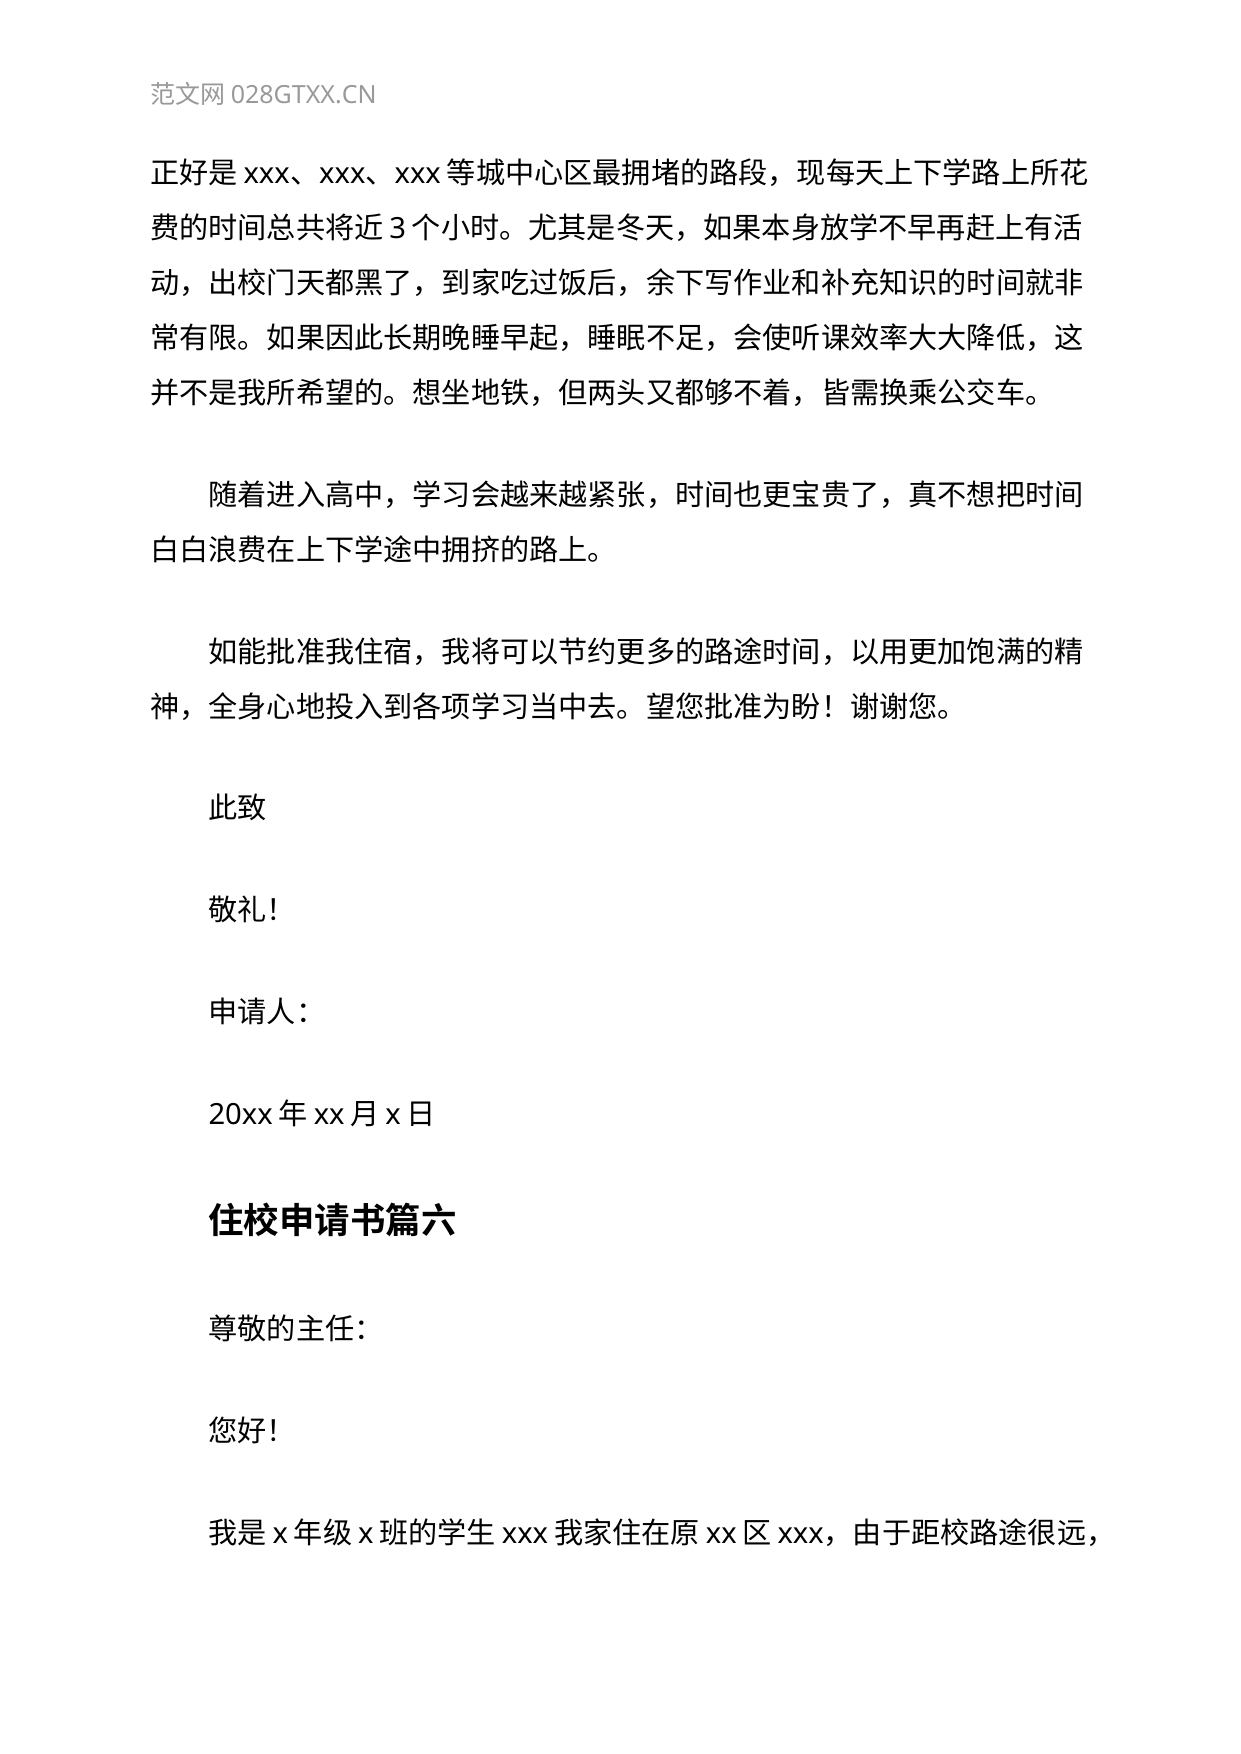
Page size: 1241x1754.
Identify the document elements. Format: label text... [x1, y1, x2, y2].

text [150, 1509, 1090, 1552]
text 20xx年xx月x日 [150, 1090, 1090, 1133]
text 随着进入高中，学习会越来越紧张，时间也更宝贵了，真不想把时间白白浪费在上下学途中拥挤的路上。 [150, 472, 1090, 569]
text 申请人： [150, 988, 1090, 1031]
text 此致 [150, 785, 1090, 827]
text 尊敬的主任： [150, 1306, 1090, 1348]
text 住校申请书篇六 [150, 1192, 1090, 1243]
text 敬礼！ [150, 887, 1090, 929]
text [150, 150, 1090, 412]
text 您好！ [150, 1407, 1090, 1450]
text 如能批准我住宿，我将可以节约更多的路途时间，以用更加饱满的精神，全身心地投入到各项学习当中去。望您批准为盼！谢谢您。 [150, 628, 1090, 725]
